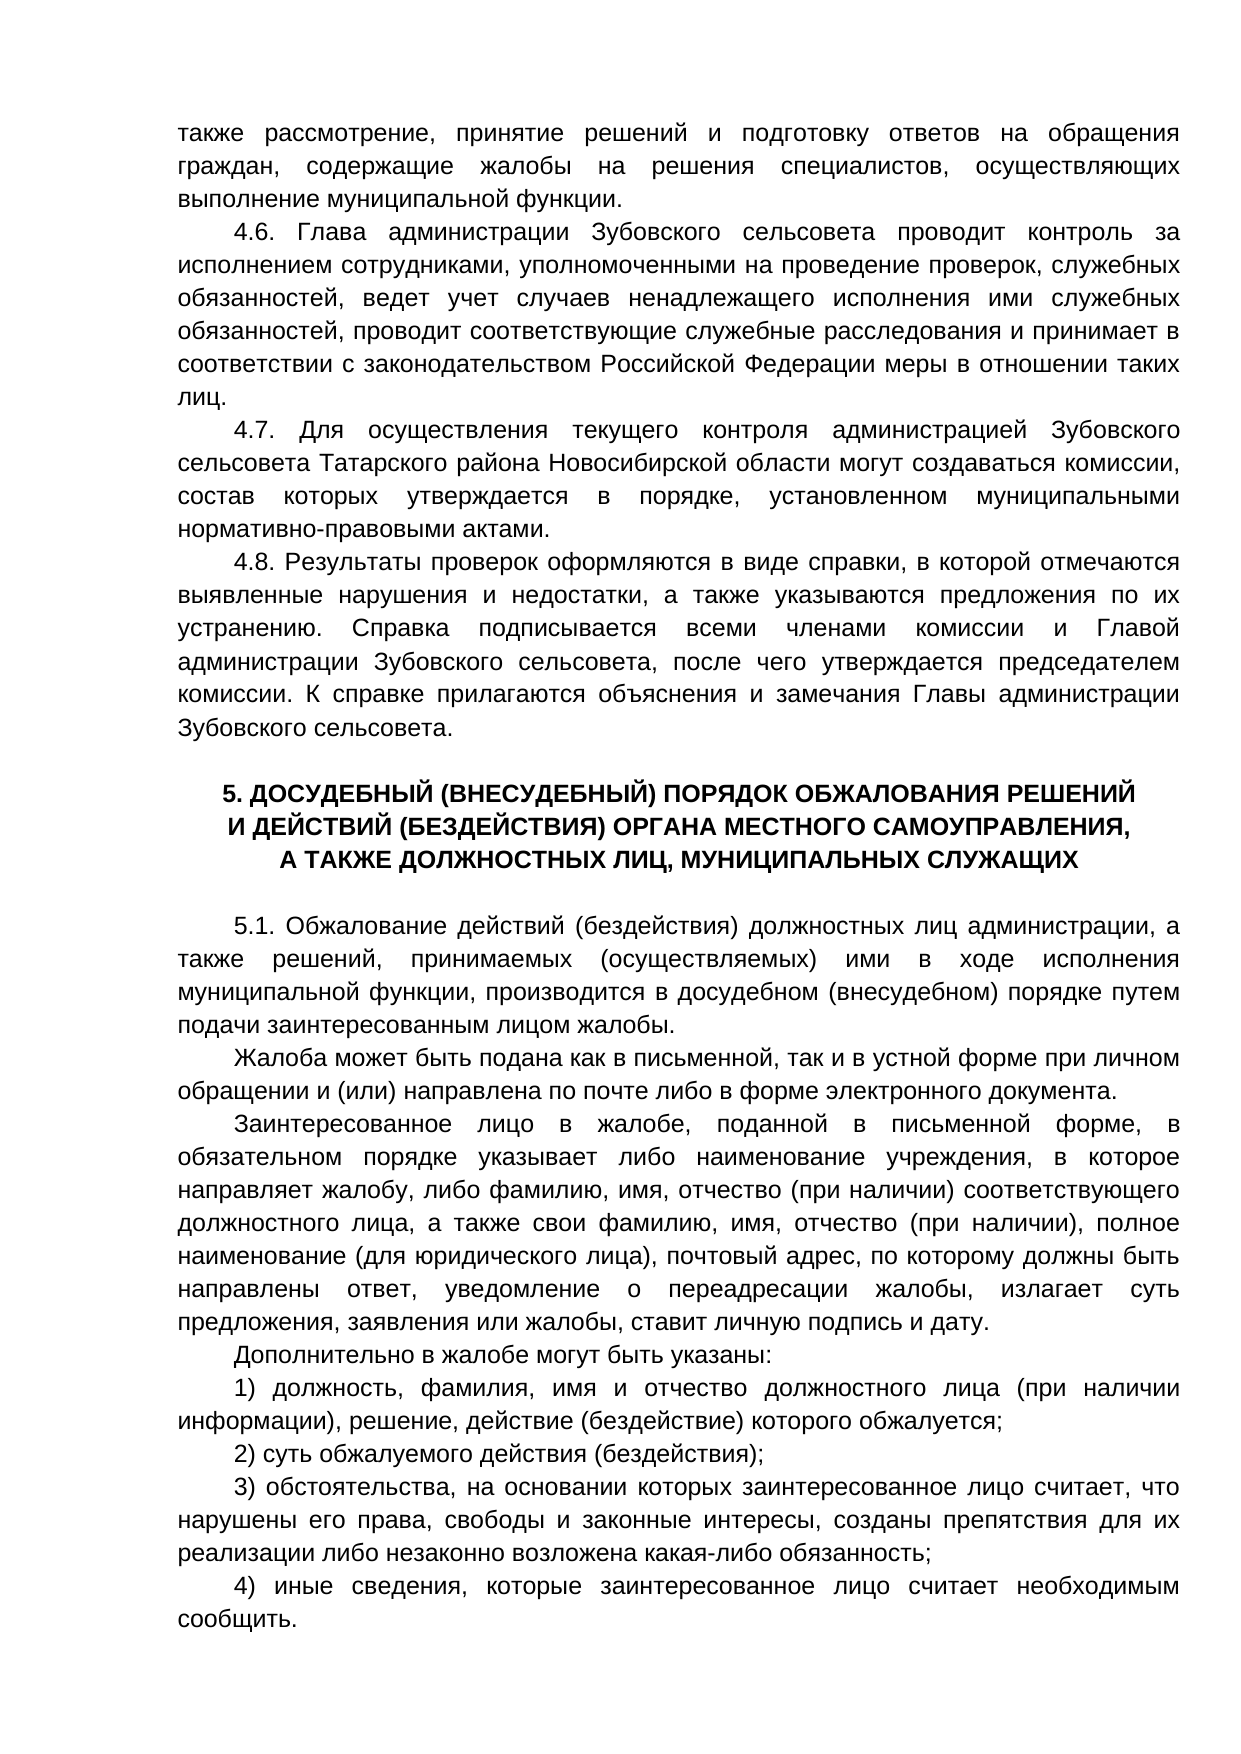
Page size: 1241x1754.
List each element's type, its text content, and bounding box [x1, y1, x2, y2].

text 5. ДОСУДЕБНЫЙ (ВНЕСУДЕБНЫЙ) ПОРЯДОК ОБЖАЛОВАНИЯ РЕШЕНИЙ [177, 778, 1181, 807]
text Дополнительно в жалобе могут быть указаны: [177, 1340, 1181, 1369]
text 5.1. Обжалование действий (бездействия) должностных лиц администрации, а также решений, принимаемых (осуществляемых) ими в ходе исполнения муниципальной функции, производится в досудебном (внесудебном) порядке путем подачи заинтересованным лицом жалобы. [177, 911, 1181, 1038]
text 4.7. Для осуществления текущего контроля администрацией Зубовского сельсовета Татарского района Новосибирской области могут создаваться комиссии, состав которых утверждается в порядке, установленном муниципальными нормативно-правовыми актами. [177, 415, 1181, 543]
text 4) иные сведения, которые заинтересованное лицо считает необходимым сообщить. [177, 1571, 1181, 1633]
text А ТАКЖЕ ДОЛЖНОСТНЫХ ЛИЦ, МУНИЦИПАЛЬНЫХ СЛУЖАЩИХ [177, 844, 1181, 873]
text 3) обстоятельства, на основании которых заинтересованное лицо считает, что нарушены его права, свободы и законные интересы, созданы препятствия для их реализации либо незаконно возложена какая-либо обязанность; [177, 1472, 1181, 1567]
text 4.6. Глава администрации Зубовского сельсовета проводит контроль за исполнением сотрудниками, уполномоченными на проведение проверок, служебных обязанностей, ведет учет случаев ненадлежащего исполнения ими служебных обязанностей, проводит соответствующие служебные расследования и принимает в соответствии с законодательством Российской Федерации меры в отношении таких лиц. [177, 217, 1181, 411]
text Заинтересованное лицо в жалобе, поданной в письменной форме, в обязательном порядке указывает либо наименование учреждения, в которое направляет жалобу, либо фамилию, имя, отчество (при наличии) соответствующего должностного лица, а также свои фамилию, имя, отчество (при наличии), полное наименование (для юридического лица), почтовый адрес, по которому должны быть направлены ответ, уведомление о переадресации жалобы, излагает суть предложения, заявления или жалобы, ставит личную подпись и дату. [177, 1109, 1181, 1336]
text 2) суть обжалуемого действия (бездействия); [177, 1439, 1181, 1468]
text И ДЕЙСТВИЙ (БЕЗДЕЙСТВИЯ) ОРГАНА МЕСТНОГО САМОУПРАВЛЕНИЯ, [177, 812, 1181, 840]
text 1) должность, фамилия, имя и отчество должностного лица (при наличии информации), решение, действие (бездействие) которого обжалуется; [177, 1373, 1181, 1435]
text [177, 118, 1181, 213]
text Жалоба может быть подана как в письменной, так и в устной форме при личном обращении и (или) направлена по почте либо в форме электронного документа. [177, 1043, 1181, 1104]
text 4.8. Результаты проверок оформляются в виде справки, в которой отмечаются выявленные нарушения и недостатки, а также указываются предложения по их устранению. Справка подписывается всеми членами комиссии и Главой администрации Зубовского сельсовета, после чего утверждается председателем комиссии. К справке прилагаются объяснения и замечания Главы администрации Зубовского сельсовета. [177, 547, 1181, 741]
